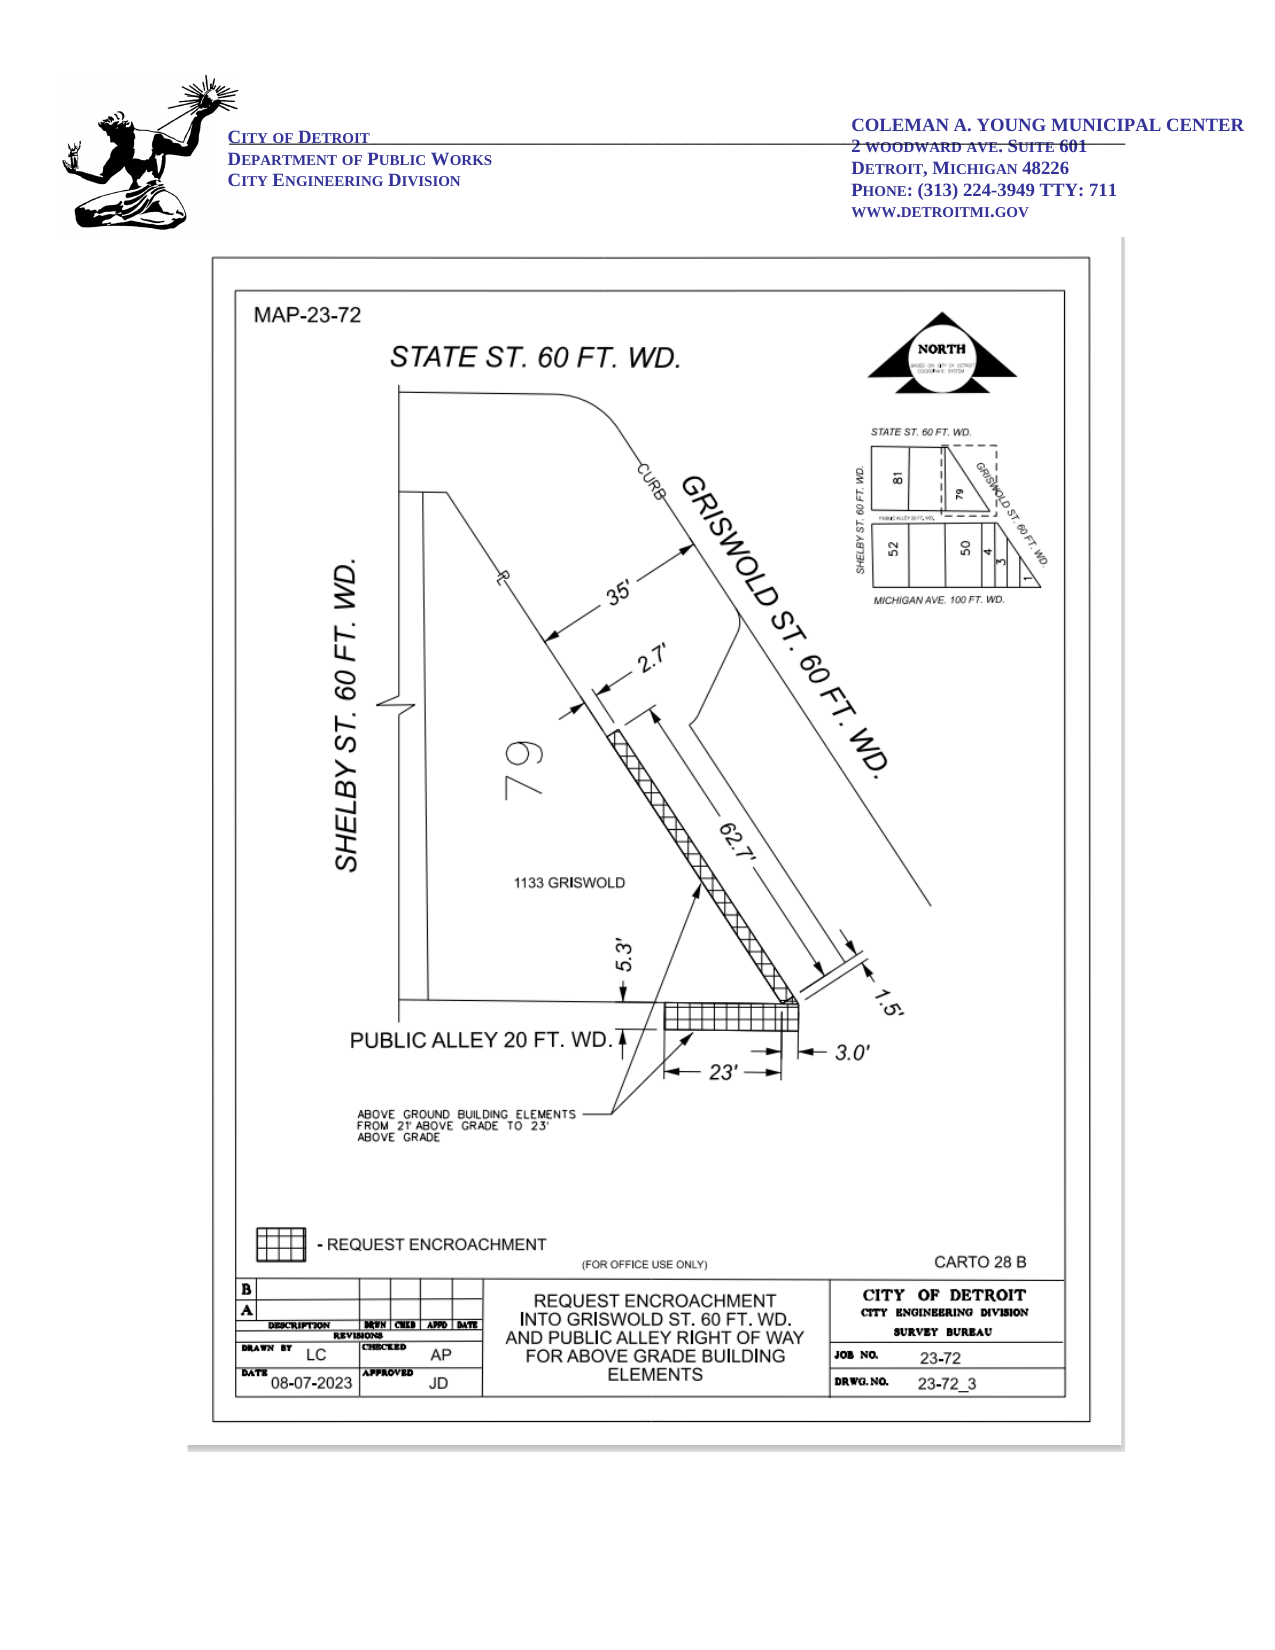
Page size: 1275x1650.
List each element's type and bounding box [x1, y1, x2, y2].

picture [187, 237, 1125, 1452]
picture [60, 75, 241, 233]
